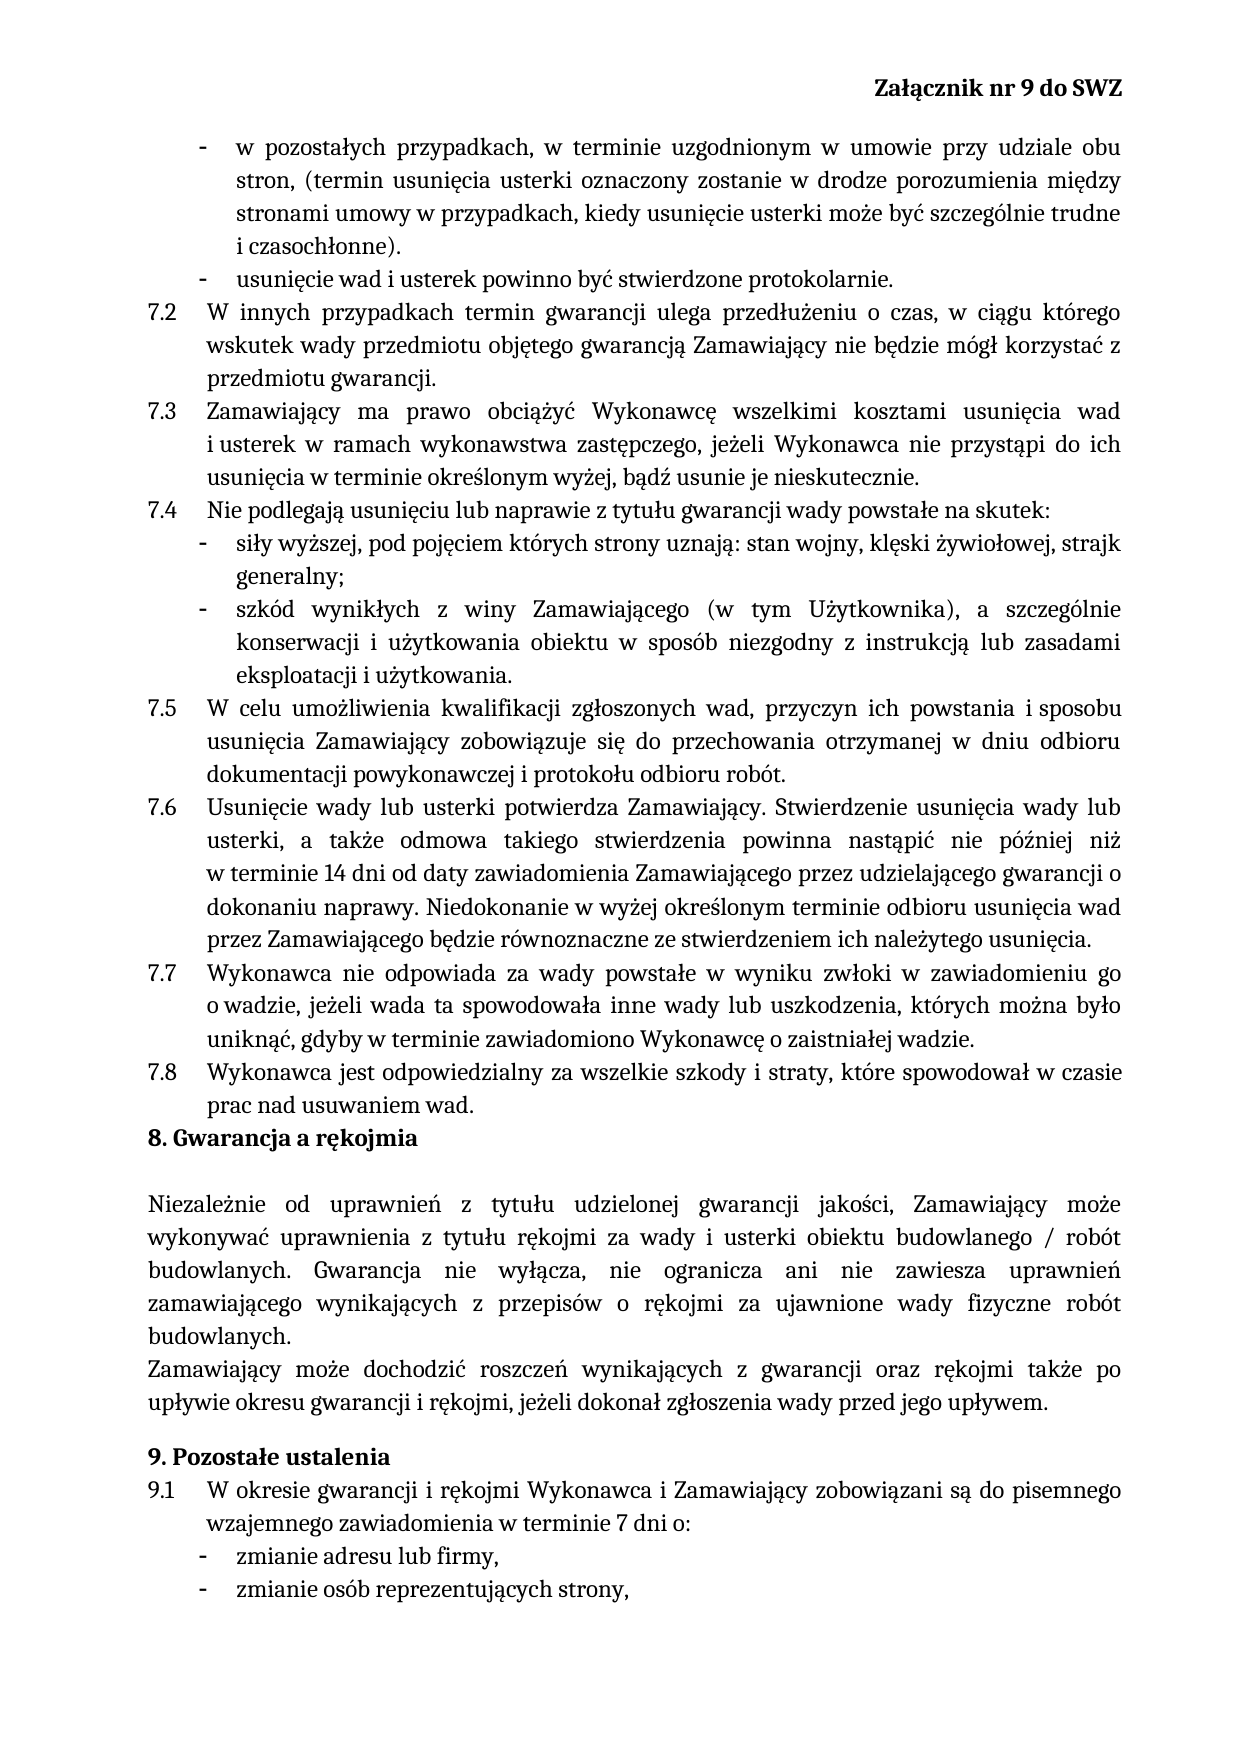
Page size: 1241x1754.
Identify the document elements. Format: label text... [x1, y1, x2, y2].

text 8. Gwarancja a rękojmia [148, 1123, 1122, 1152]
text Niezależnie od uprawnień z tytułu udzielonej gwarancji jakości, Zamawiający może wykonywać uprawnienia z tytułu rękojmi za wady i usterki obiektu budowlanego / robót budowlanych. Gwarancja nie wyłącza, nie ogranicza ani nie zawiesza uprawnień zamawiającego wynikających z przepisów o rękojmi za ujawnione wady fizyczne robót budowlanych. [148, 1189, 1122, 1350]
text 7.4 Nie podlegają usunięciu lub naprawie z tytułu gwarancji wady powstałe na skutek: [148, 496, 1122, 525]
text 7.2 W innych przypadkach termin gwarancji ulega przedłużeniu o czas, w ciągu którego wskutek wady przedmiotu objętego gwarancją Zamawiający nie będzie mógł korzystać z przedmiotu gwarancji. [148, 298, 1122, 393]
text 9.1 W okresie gwarancji i rękojmi Wykonawca i Zamawiający zobowiązani są do pisemnego wzajemnego zawiadomienia w terminie 7 dni o: [148, 1476, 1122, 1537]
text 7.5 W celu umożliwienia kwalifikacji zgłoszonych wad, przyczyn ich powstania i sposobu usunięcia Zamawiający zobowiązuje się do przechowania otrzymanej w dniu odbioru dokumentacji powykonawczej i protokołu odbioru robót. [148, 694, 1122, 789]
list siły wyższej, pod pojęciem których strony uznają: stan wojny, klęski żywiołowej, strajk generalny; [199, 529, 1122, 591]
text 7.3 Zamawiający ma prawo obciążyć Wykonawcę wszelkimi kosztami usunięcia wad i usterek w ramach wykonawstwa zastępczego, jeżeli Wykonawca nie przystąpi do ich usunięcia w terminie określonym wyżej, bądź usunie je nieskutecznie. [148, 397, 1122, 492]
text Zamawiający może dochodzić roszczeń wynikających z gwarancji oraz rękojmi także po upływie okresu gwarancji i rękojmi, jeżeli dokonał zgłoszenia wady przed jego upływem. [148, 1355, 1122, 1416]
list zmianie osób reprezentujących strony, [199, 1575, 1122, 1603]
text 7.8 Wykonawca jest odpowiedzialny za wszelkie szkody i straty, które spowodował w czasie prac nad usuwaniem wad. [148, 1057, 1122, 1119]
text 7.7 Wykonawca nie odpowiada za wady powstałe w wyniku zwłoki w zawiadomieniu go o wadzie, jeżeli wada ta spowodowała inne wady lub uszkodzenia, których można było uniknąć, gdyby w terminie zawiadomiono Wykonawcę o zaistniałej wadzie. [148, 958, 1122, 1053]
text 9. Pozostałe ustalenia [148, 1443, 1122, 1471]
text 7.6 Usunięcie wady lub usterki potwierdza Zamawiający. Stwierdzenie usunięcia wady lub usterki, a także odmowa takiego stwierdzenia powinna nastąpić nie później niż w terminie 14 dni od daty zawiadomienia Zamawiającego przez udzielającego gwarancji o dokonaniu naprawy. Niedokonanie w wyżej określonym terminie odbioru usunięcia wad przez Zamawiającego będzie równoznaczne ze stwierdzeniem ich należytego usunięcia. [148, 793, 1122, 954]
list w pozostałych przypadkach, w terminie uzgodnionym w umowie przy udziale obu stron, (termin usunięcia usterki oznaczony zostanie w drodze porozumienia między stronami umowy w przypadkach, kiedy usunięcie usterki może być szczególnie trudne i czasochłonne). [199, 133, 1122, 261]
list szkód wynikłych z winy Zamawiającego (w tym Użytkownika), a szczególnie konserwacji i użytkowania obiektu w sposób niezgodny z instrukcją lub zasadami eksploatacji i użytkowania. [199, 595, 1122, 690]
list zmianie adresu lub firmy, [199, 1542, 1122, 1571]
list usunięcie wad i usterek powinno być stwierdzone protokolarnie. [199, 265, 1122, 294]
